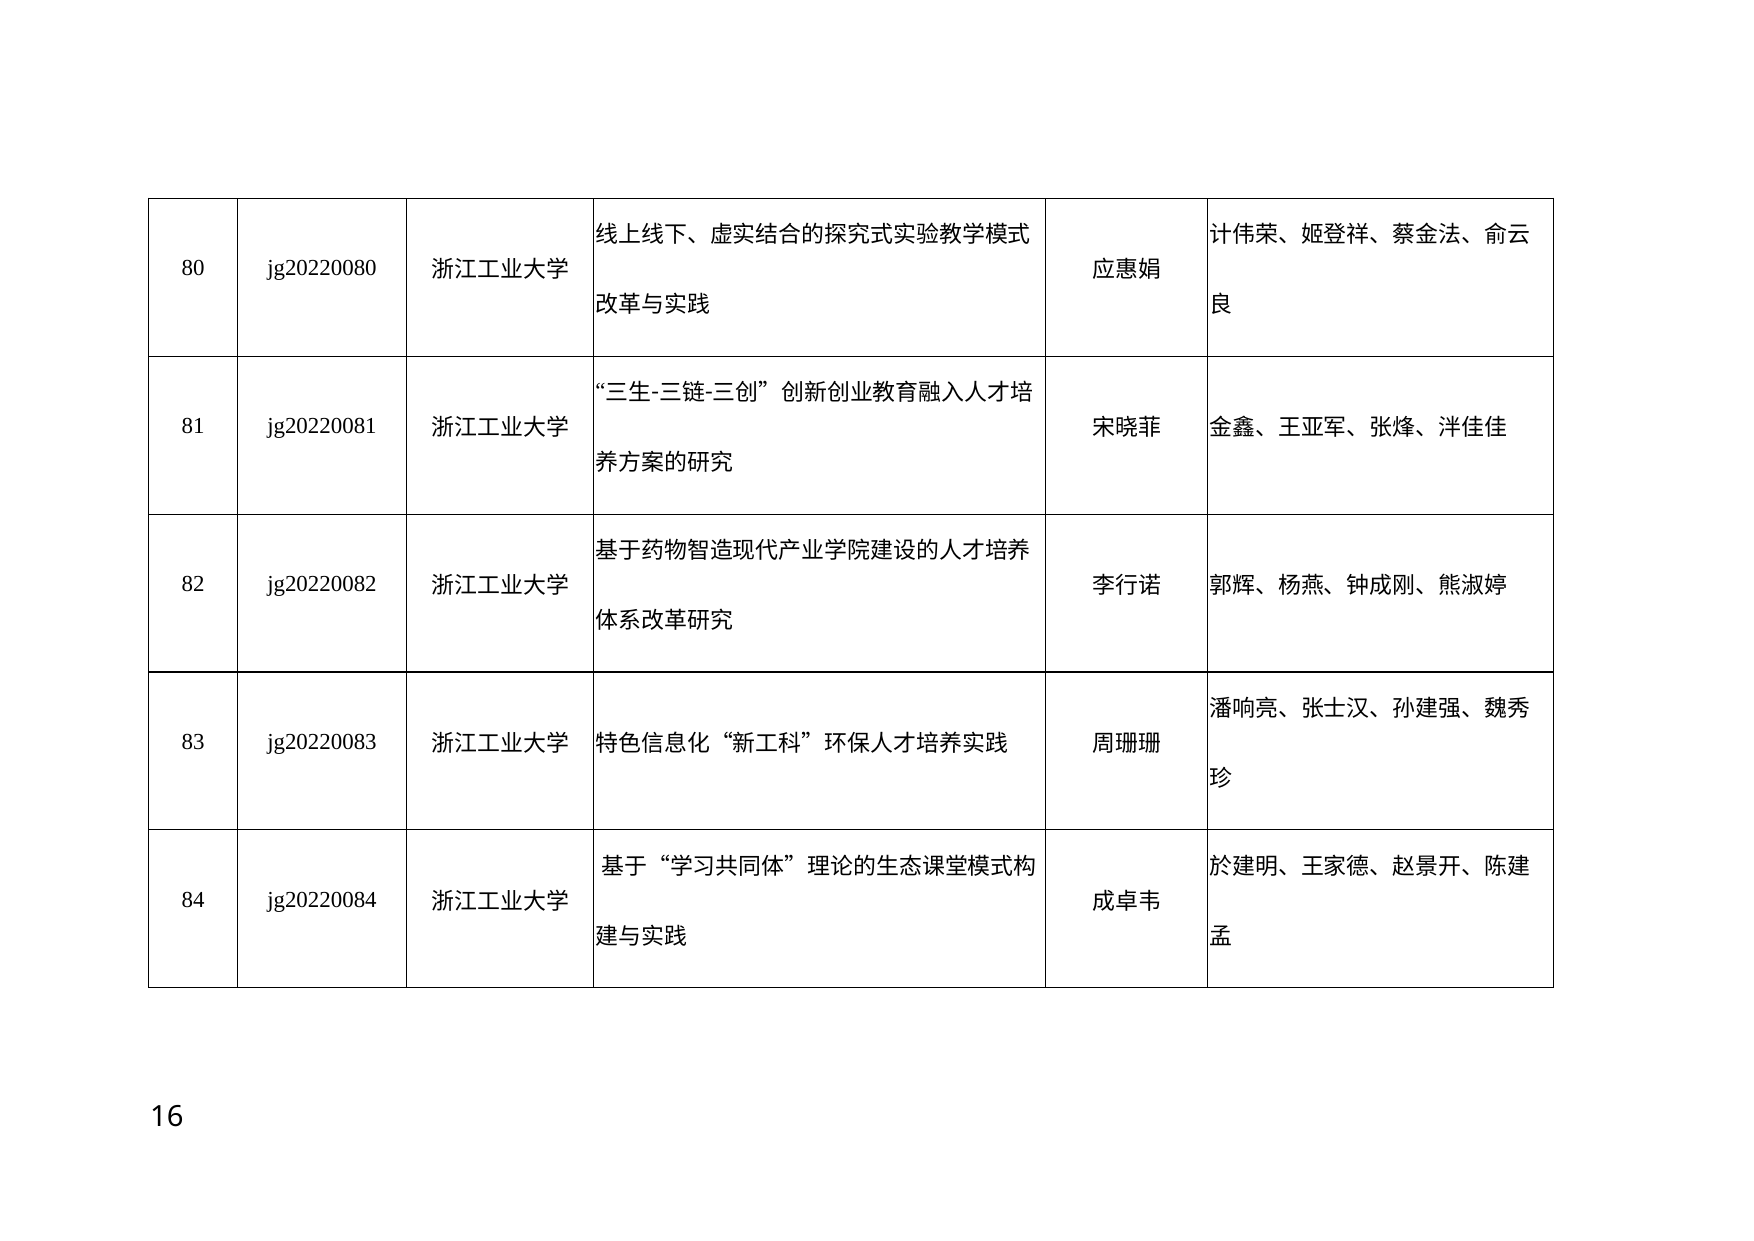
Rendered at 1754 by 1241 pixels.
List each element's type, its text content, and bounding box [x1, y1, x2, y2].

table_cell 83 [149, 673, 237, 829]
table_cell jg20220081 [238, 357, 406, 513]
table_cell “三生-三链-三创”创新创业教育融入人才培养方案的研究 [594, 357, 1045, 513]
table_cell 潘响亮、张士汉、孙建强、魏秀珍 [1208, 673, 1553, 829]
table_cell 宋晓菲 [1046, 357, 1207, 513]
table_cell jg20220084 [238, 830, 406, 987]
table_cell 基于“学习共同体”理论的生态课堂模式构建与实践 [594, 830, 1045, 987]
table_cell 计伟荣、姬登祥、蔡金法、俞云良 [1208, 199, 1553, 356]
table_cell 李行诺 [1046, 515, 1207, 671]
table_cell 应惠娟 [1046, 199, 1207, 356]
table_cell 80 [149, 199, 237, 356]
table_cell 於建明、王家德、赵景开、陈建孟 [1208, 830, 1553, 987]
table_cell 81 [149, 357, 237, 513]
table_cell 浙江工业大学 [407, 357, 593, 513]
table_cell 线上线下、虚实结合的探究式实验教学模式改革与实践 [594, 199, 1045, 356]
table_cell 84 [149, 830, 237, 987]
table_cell 特色信息化“新工科”环保人才培养实践 [594, 673, 1045, 829]
table_cell 82 [149, 515, 237, 671]
table_cell 浙江工业大学 [407, 673, 593, 829]
table_cell 浙江工业大学 [407, 199, 593, 356]
table_cell jg20220083 [238, 673, 406, 829]
table_cell jg20220080 [238, 199, 406, 356]
table_cell 郭辉、杨燕、钟成刚、熊淑婷 [1208, 515, 1553, 671]
table_cell 基于药物智造现代产业学院建设的人才培养体系改革研究 [594, 515, 1045, 671]
table_cell 浙江工业大学 [407, 830, 593, 987]
table_cell 浙江工业大学 [407, 515, 593, 671]
table_cell jg20220082 [238, 515, 406, 671]
table_cell 金鑫、王亚军、张烽、泮佳佳 [1208, 357, 1553, 513]
table_cell 周珊珊 [1046, 673, 1207, 829]
table_cell 成卓韦 [1046, 830, 1207, 987]
